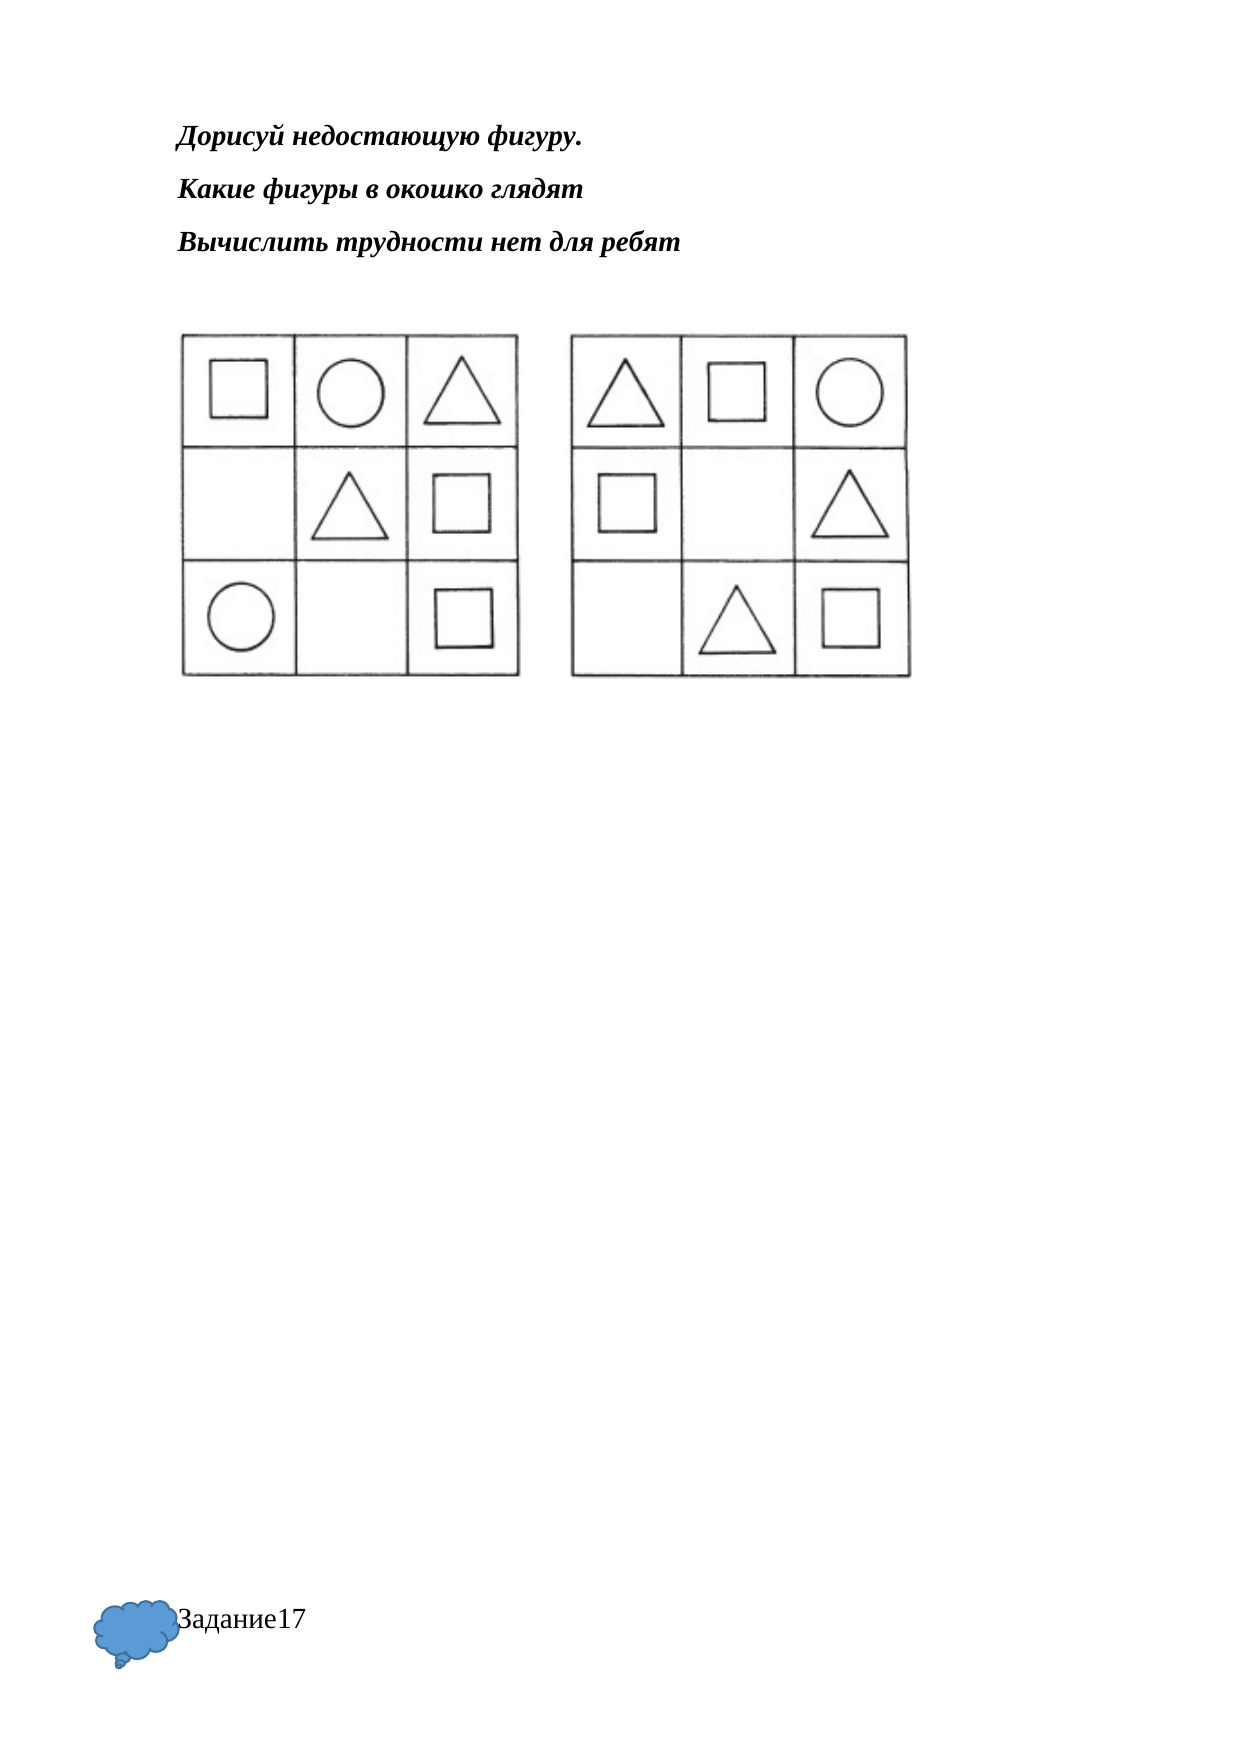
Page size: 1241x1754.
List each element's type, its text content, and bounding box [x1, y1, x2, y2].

picture [177, 329, 917, 684]
text Задание17 [177, 1601, 1152, 1634]
text Какие фигуры в окошко глядят [177, 171, 1152, 204]
text Дорисуй недостающую фигуру. [177, 118, 1152, 152]
text Вычислить трудности нет для ребят [177, 224, 1152, 257]
